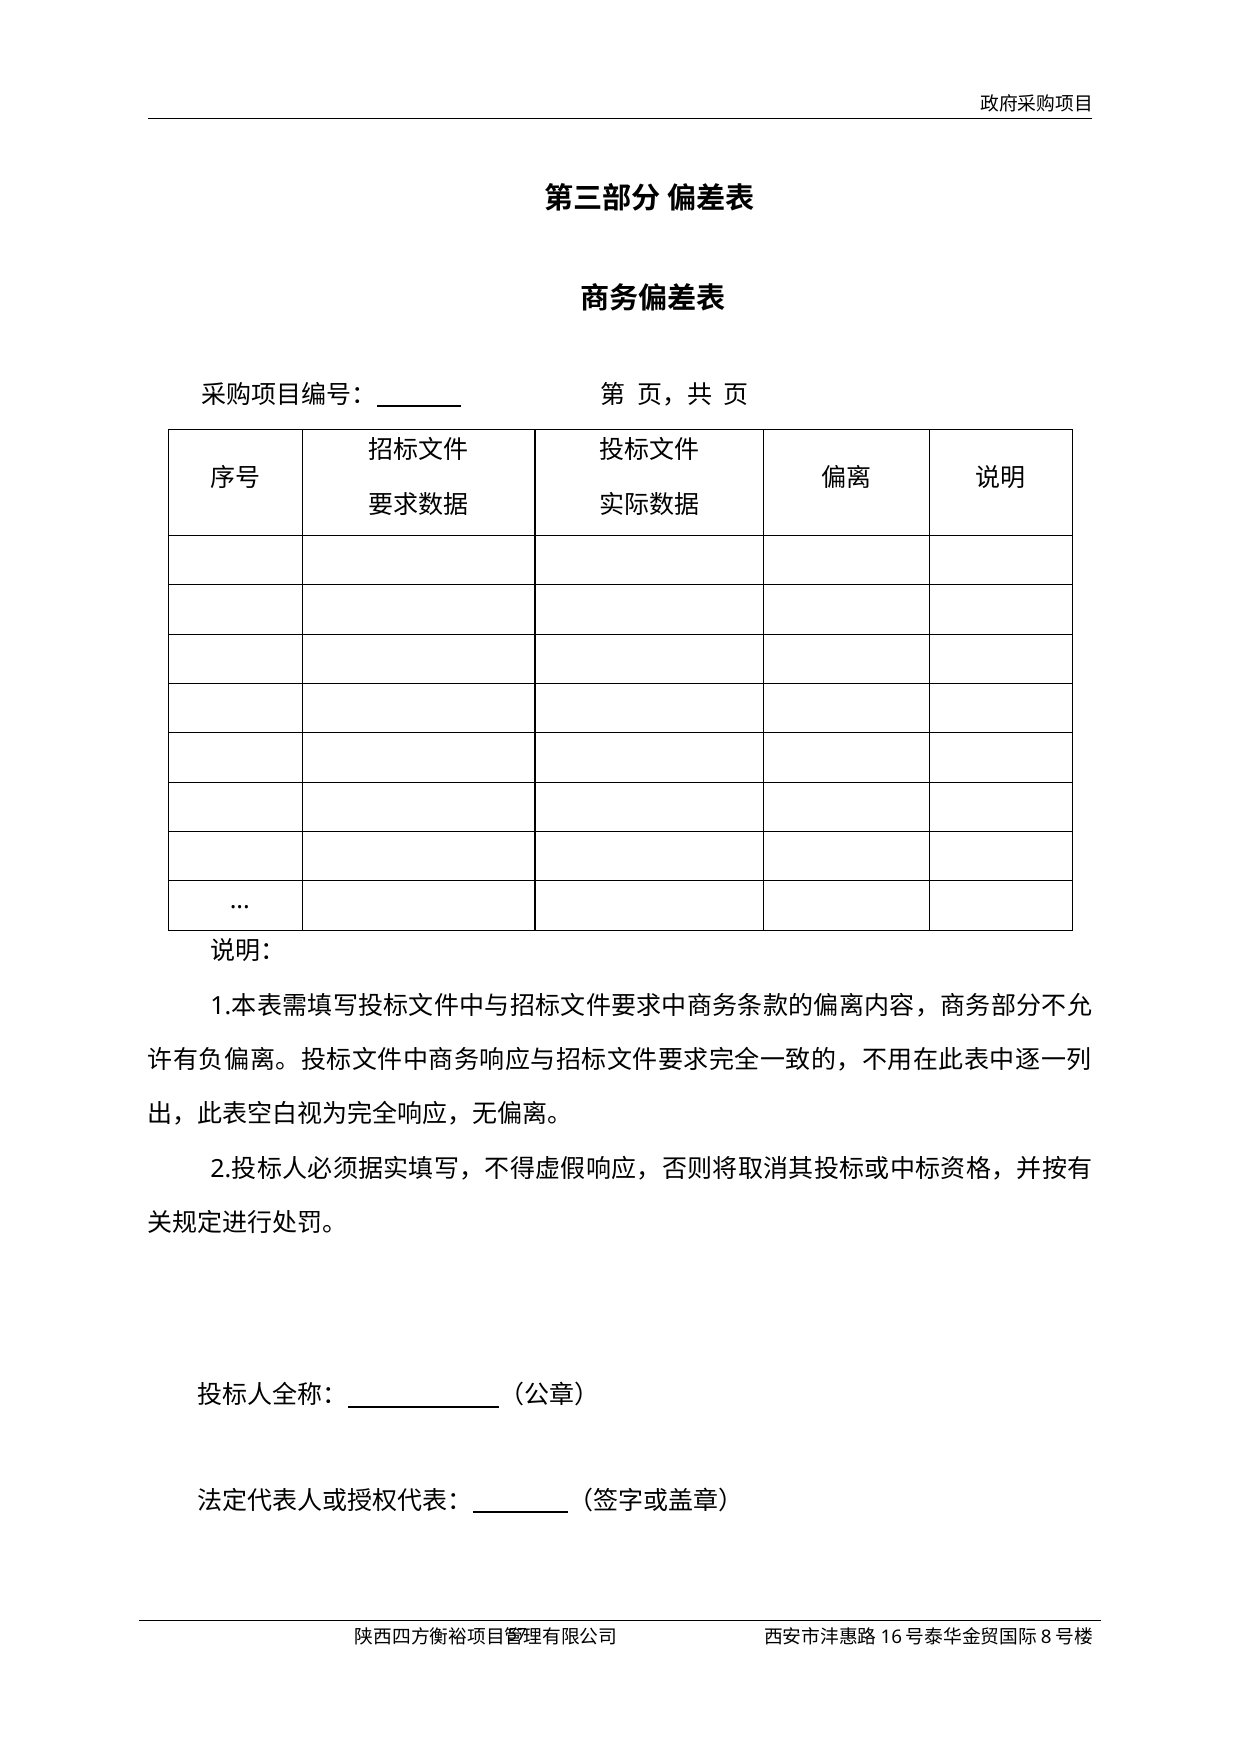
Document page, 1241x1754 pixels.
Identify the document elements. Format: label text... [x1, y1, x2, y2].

table_cell [536, 733, 763, 782]
text 1.本表需填写投标文件中与招标文件要求中商务条款的偏离内容，商务部分不允许有负偏离。投标文件中商务响应与招标文件要求完全一致的，不用在此表中逐一列出，此表空白视为完全响应，无偏离。 [148, 985, 1092, 1130]
table_cell [764, 832, 929, 880]
table_cell [764, 881, 929, 930]
table_cell [764, 783, 929, 831]
table_cell [303, 585, 534, 633]
table_cell [303, 733, 534, 782]
table_cell [536, 635, 763, 683]
table_cell [169, 783, 302, 831]
text 说明： [148, 931, 1092, 967]
table_cell [169, 585, 302, 633]
table_cell [303, 881, 534, 930]
table_header 偏离 [764, 430, 929, 535]
text 采购项目编号： 第 页，共 页 [177, 374, 1092, 411]
table_cell [303, 783, 534, 831]
list 商务偏差表 [148, 274, 1092, 317]
table_cell [303, 536, 534, 584]
table_cell [169, 536, 302, 584]
table_cell [930, 733, 1072, 782]
table_cell [930, 684, 1072, 732]
table_cell [764, 733, 929, 782]
table_cell [169, 832, 302, 880]
table_cell [169, 635, 302, 683]
table_cell [536, 832, 763, 880]
text 法定代表人或授权代表： （签字或盖章） [148, 1480, 1092, 1516]
table_cell [303, 832, 534, 880]
table_cell [930, 783, 1072, 831]
table_header 说明 [930, 430, 1072, 535]
table_cell [930, 832, 1072, 880]
table_cell [930, 536, 1072, 584]
table_cell [303, 684, 534, 732]
text 投标人全称： （公章） [148, 1375, 1092, 1411]
table_cell [764, 585, 929, 633]
list 第三部分 偏差表 [148, 175, 1092, 217]
table_cell [169, 733, 302, 782]
table_cell [764, 536, 929, 584]
table_cell [536, 684, 763, 732]
table_cell [536, 783, 763, 831]
table_header 招标文件 要求数据 [303, 430, 534, 535]
table_cell ... [169, 881, 302, 930]
table_cell [930, 585, 1072, 633]
table_cell [930, 635, 1072, 683]
table_cell [764, 635, 929, 683]
table_header 序号 [169, 430, 302, 535]
table_cell [536, 881, 763, 930]
table_cell [536, 585, 763, 633]
text 2.投标人必须据实填写，不得虚假响应，否则将取消其投标或中标资格，并按有关规定进行处罚。 [148, 1148, 1092, 1239]
table_cell [169, 684, 302, 732]
table_cell [930, 881, 1072, 930]
table_header 投标文件 实际数据 [536, 430, 763, 535]
table_cell [764, 684, 929, 732]
table_cell [536, 536, 763, 584]
table_cell [303, 635, 534, 683]
